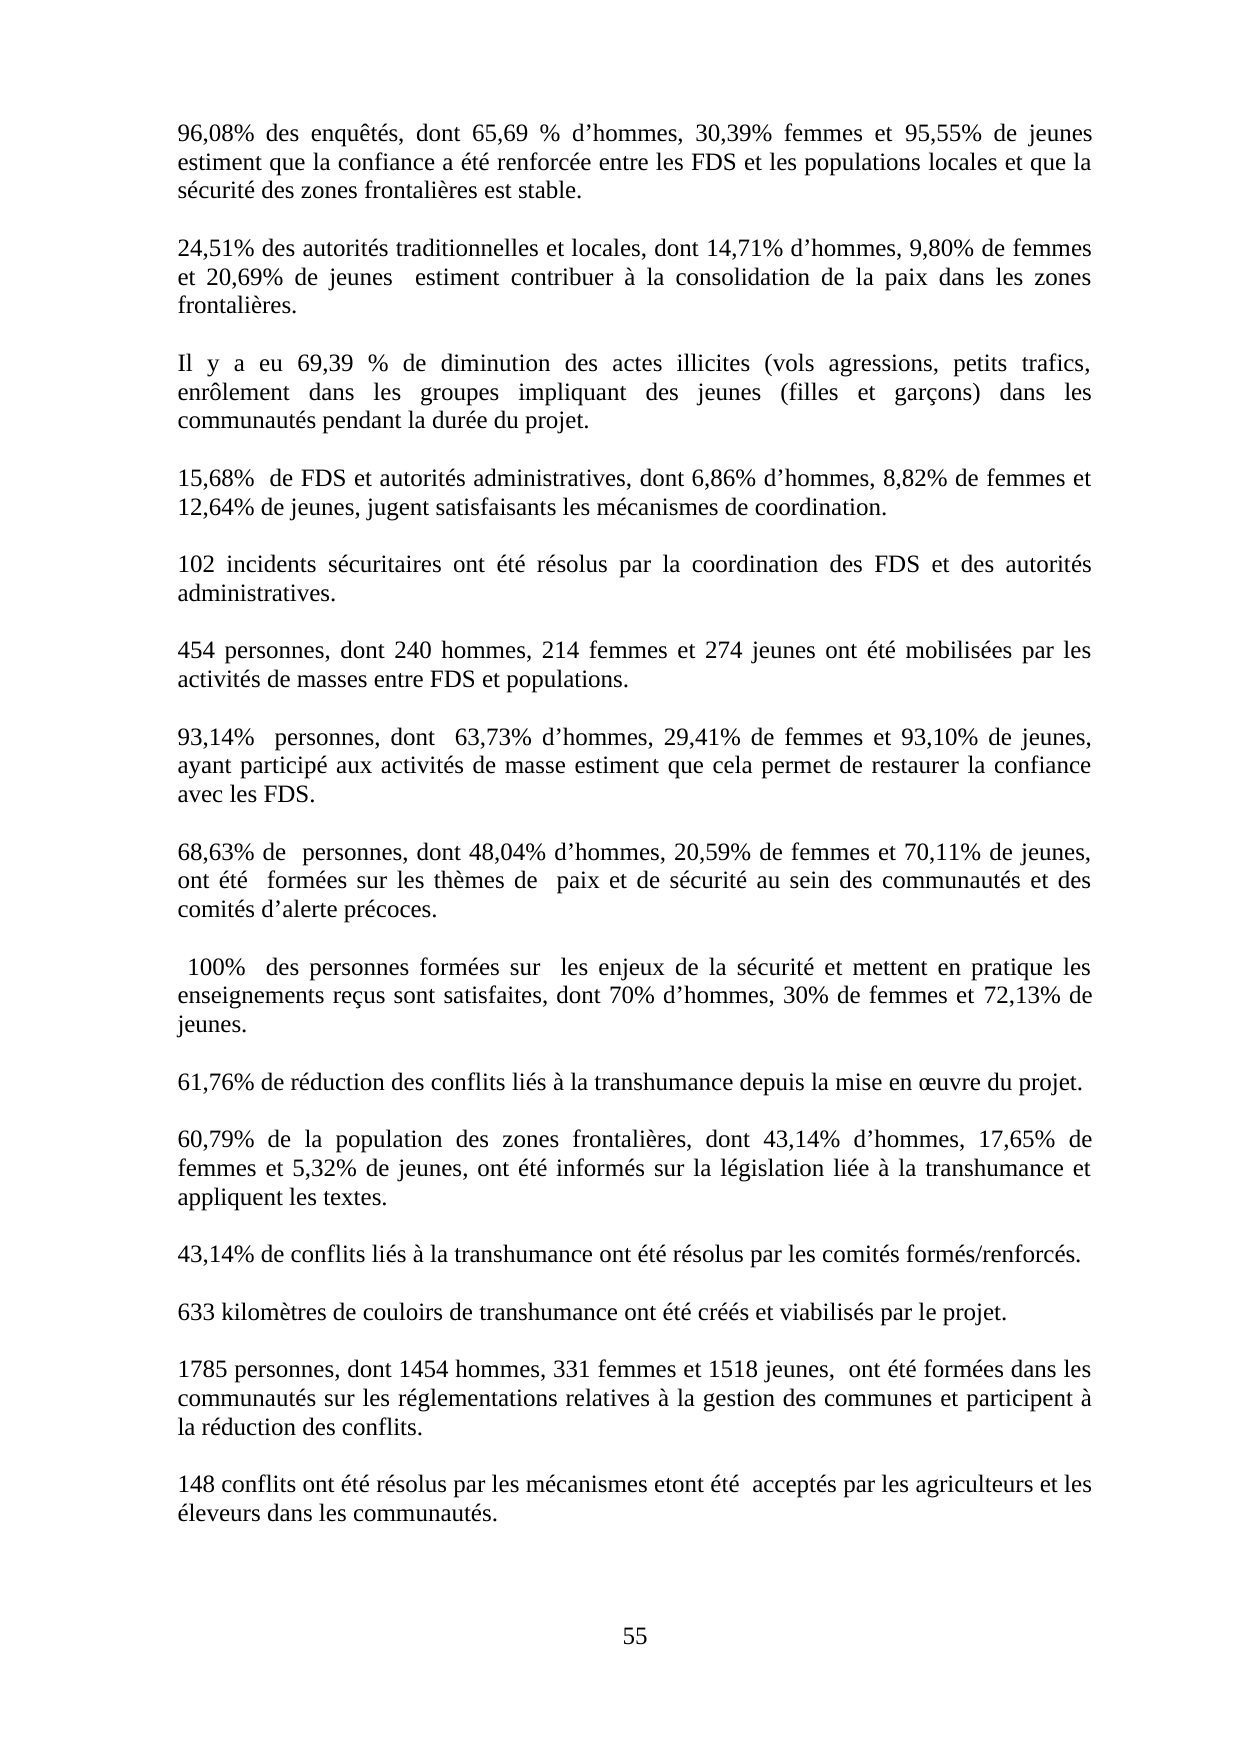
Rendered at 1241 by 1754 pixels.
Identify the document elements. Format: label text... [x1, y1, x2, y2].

text 1785 personnes, dont 1454 hommes, 331 femmes et 1518 jeunes, ont été formées dans les communautés sur les réglementations relatives à la gestion des communes et participent à la réduction des conflits. [177, 1354, 1093, 1441]
text 454 personnes, dont 240 hommes, 214 femmes et 274 jeunes ont été mobilisées par les activités de masses entre FDS et populations. [177, 636, 1093, 693]
text 43,14% de conflits liés à la transhumance ont été résolus par les comités formés/renforcés. [177, 1239, 1093, 1268]
text 60,79% de la population des zones frontalières, dont 43,14% d’hommes, 17,65% de femmes et 5,32% de jeunes, ont été informés sur la législation liée à la transhumance et appliquent les textes. [177, 1124, 1093, 1211]
text 93,14% personnes, dont 63,73% d’hommes, 29,41% de femmes et 93,10% de jeunes, ayant participé aux activités de masse estiment que cela permet de restaurer la confiance avec les FDS. [177, 722, 1093, 808]
text Il y a eu 69,39 % de diminution des actes illicites (vols agressions, petits trafics, enrôlement dans les groupes impliquant des jeunes (filles et garçons) dans les communautés pendant la durée du projet. [177, 348, 1093, 434]
text 100% des personnes formées sur les enjeux de la sécurité et mettent en pratique les enseignements reçus sont satisfaites, dont 70% d’hommes, 30% de femmes et 72,13% de jeunes. [177, 952, 1093, 1038]
text 15,68% de FDS et autorités administratives, dont 6,86% d’hommes, 8,82% de femmes et 12,64% de jeunes, jugent satisfaisants les mécanismes de coordination. [177, 463, 1093, 521]
text 633 kilomètres de couloirs de transhumance ont été créés et viabilisés par le projet. [177, 1297, 1093, 1326]
text 96,08% des enquêtés, dont 65,69 % d’hommes, 30,39% femmes et 95,55% de jeunes estiment que la confiance a été renforcée entre les FDS et les populations locales et que la sécurité des zones frontalières est stable. [177, 118, 1093, 204]
text 61,76% de réduction des conflits liés à la transhumance depuis la mise en œuvre du projet. [177, 1067, 1093, 1096]
text 148 conflits ont été résolus par les mécanismes etont été acceptés par les agriculteurs et les éleveurs dans les communautés. [177, 1469, 1093, 1527]
text 102 incidents sécuritaires ont été résolus par la coordination des FDS et des autorités administratives. [177, 549, 1093, 607]
text 24,51% des autorités traditionnelles et locales, dont 14,71% d’hommes, 9,80% de femmes et 20,69% de jeunes estiment contribuer à la consolidation de la paix dans les zones frontalières. [177, 233, 1093, 319]
text 68,63% de personnes, dont 48,04% d’hommes, 20,59% de femmes et 70,11% de jeunes, ont été formées sur les thèmes de paix et de sécurité au sein des communautés et des comités d’alerte précoces. [177, 837, 1093, 923]
